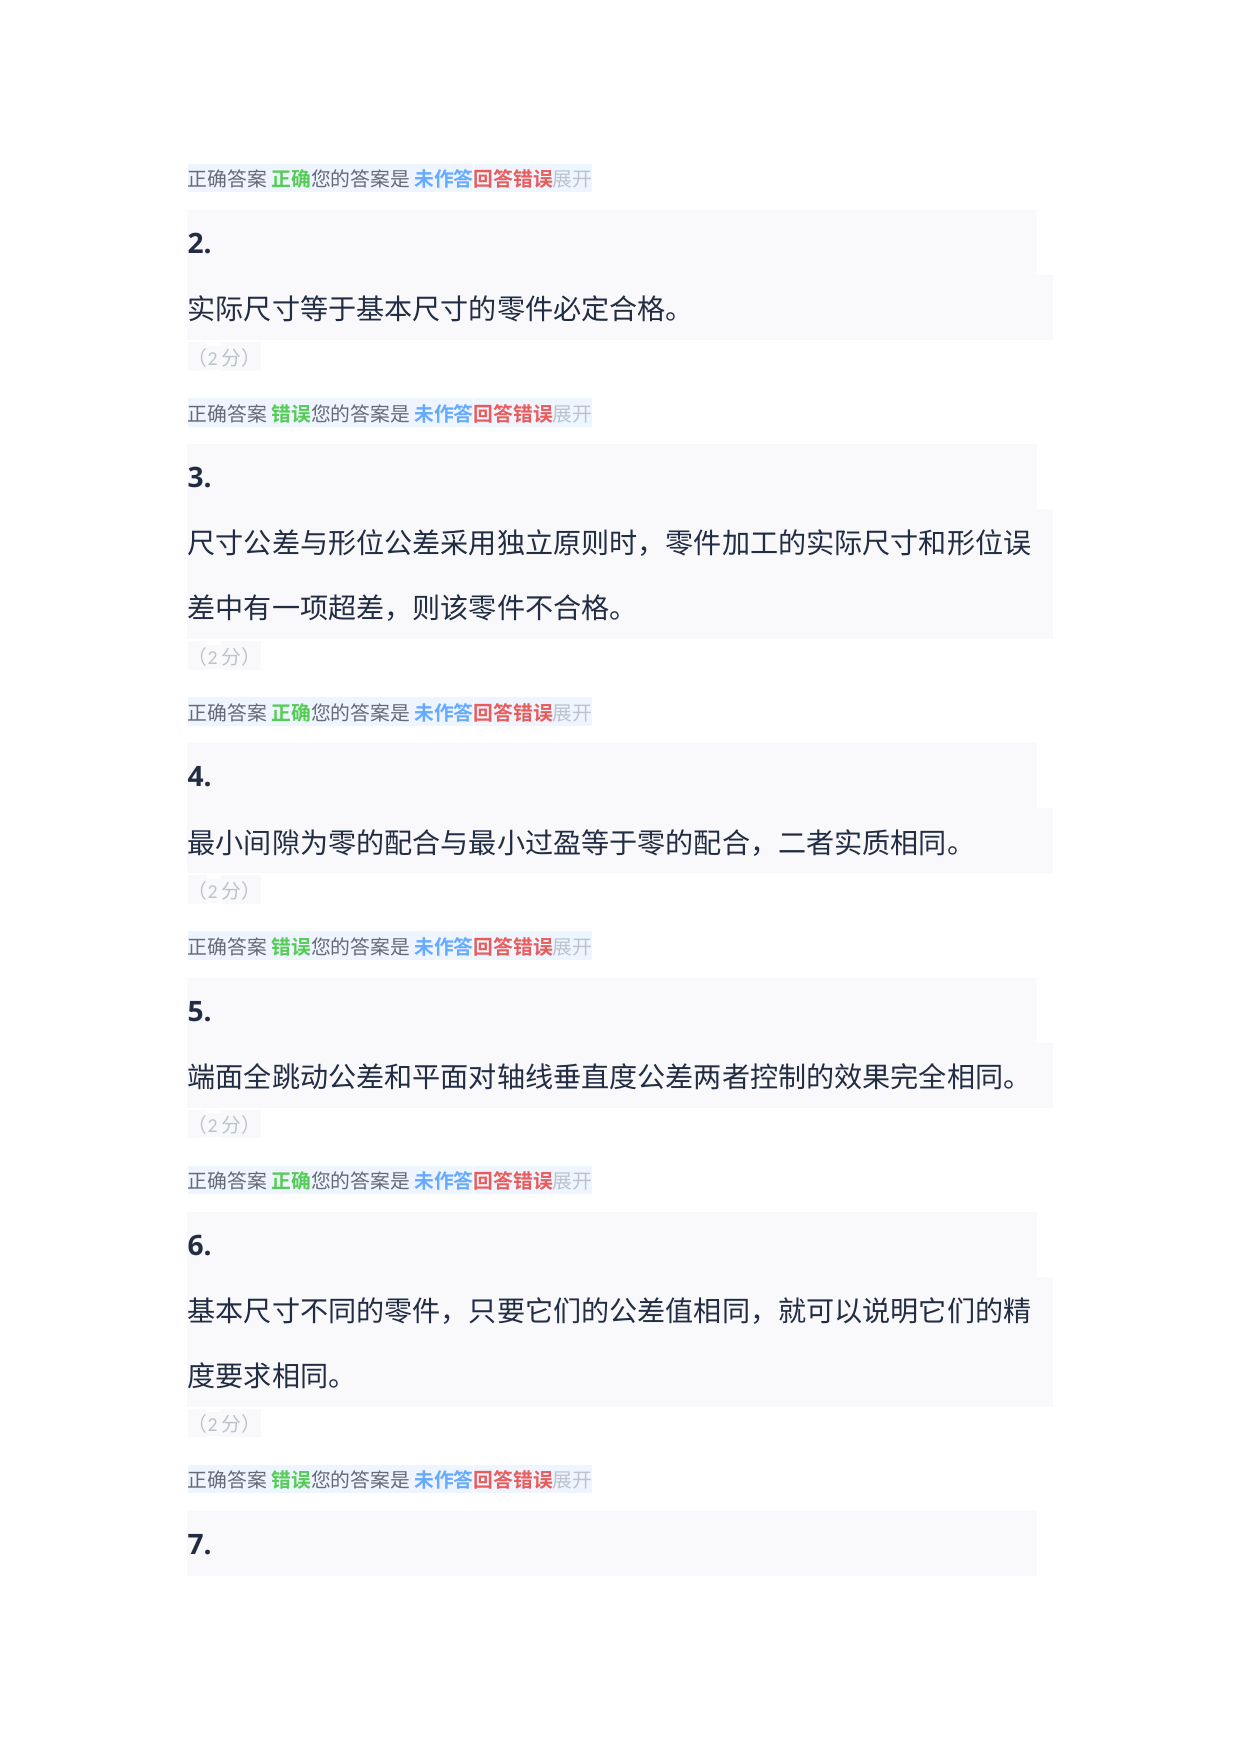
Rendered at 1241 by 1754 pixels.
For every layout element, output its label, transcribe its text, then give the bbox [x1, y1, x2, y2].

subtitle 正确答案 正确您的答案是 未作答回答错误展开 [187, 1164, 1053, 1196]
text 6. [187, 1212, 1037, 1277]
text 基本尺寸不同的零件，只要它们的公差值相同，就可以说明它们的精度要求相同。 [187, 1277, 1053, 1407]
text （2分） [187, 1407, 1053, 1439]
text （2分） [187, 340, 1053, 373]
text （2分） [187, 639, 1053, 672]
subtitle 正确答案 错误您的答案是 未作答回答错误展开 [187, 396, 1053, 429]
text 最小间隙为零的配合与最小过盈等于零的配合，二者实质相同。 [187, 808, 1053, 873]
text 7. [187, 1511, 1037, 1576]
text 实际尺寸等于基本尺寸的零件必定合格。 [187, 275, 1053, 340]
subtitle 正确答案 正确您的答案是 未作答回答错误展开 [187, 695, 1053, 728]
text （2分） [187, 873, 1053, 906]
subtitle 正确答案 错误您的答案是 未作答回答错误展开 [187, 929, 1053, 962]
subtitle 正确答案 错误您的答案是 未作答回答错误展开 [187, 1463, 1053, 1495]
text 端面全跳动公差和平面对轴线垂直度公差两者控制的效果完全相同。 [187, 1043, 1053, 1108]
text 2. [187, 210, 1037, 275]
text 尺寸公差与形位公差采用独立原则时，零件加工的实际尺寸和形位误差中有一项超差，则该零件不合格。 [187, 509, 1053, 639]
text 5. [187, 978, 1037, 1043]
text 3. [187, 444, 1037, 509]
subtitle 正确答案 正确您的答案是 未作答回答错误展开 [187, 162, 1053, 194]
text （2分） [187, 1108, 1053, 1140]
text 4. [187, 743, 1037, 808]
